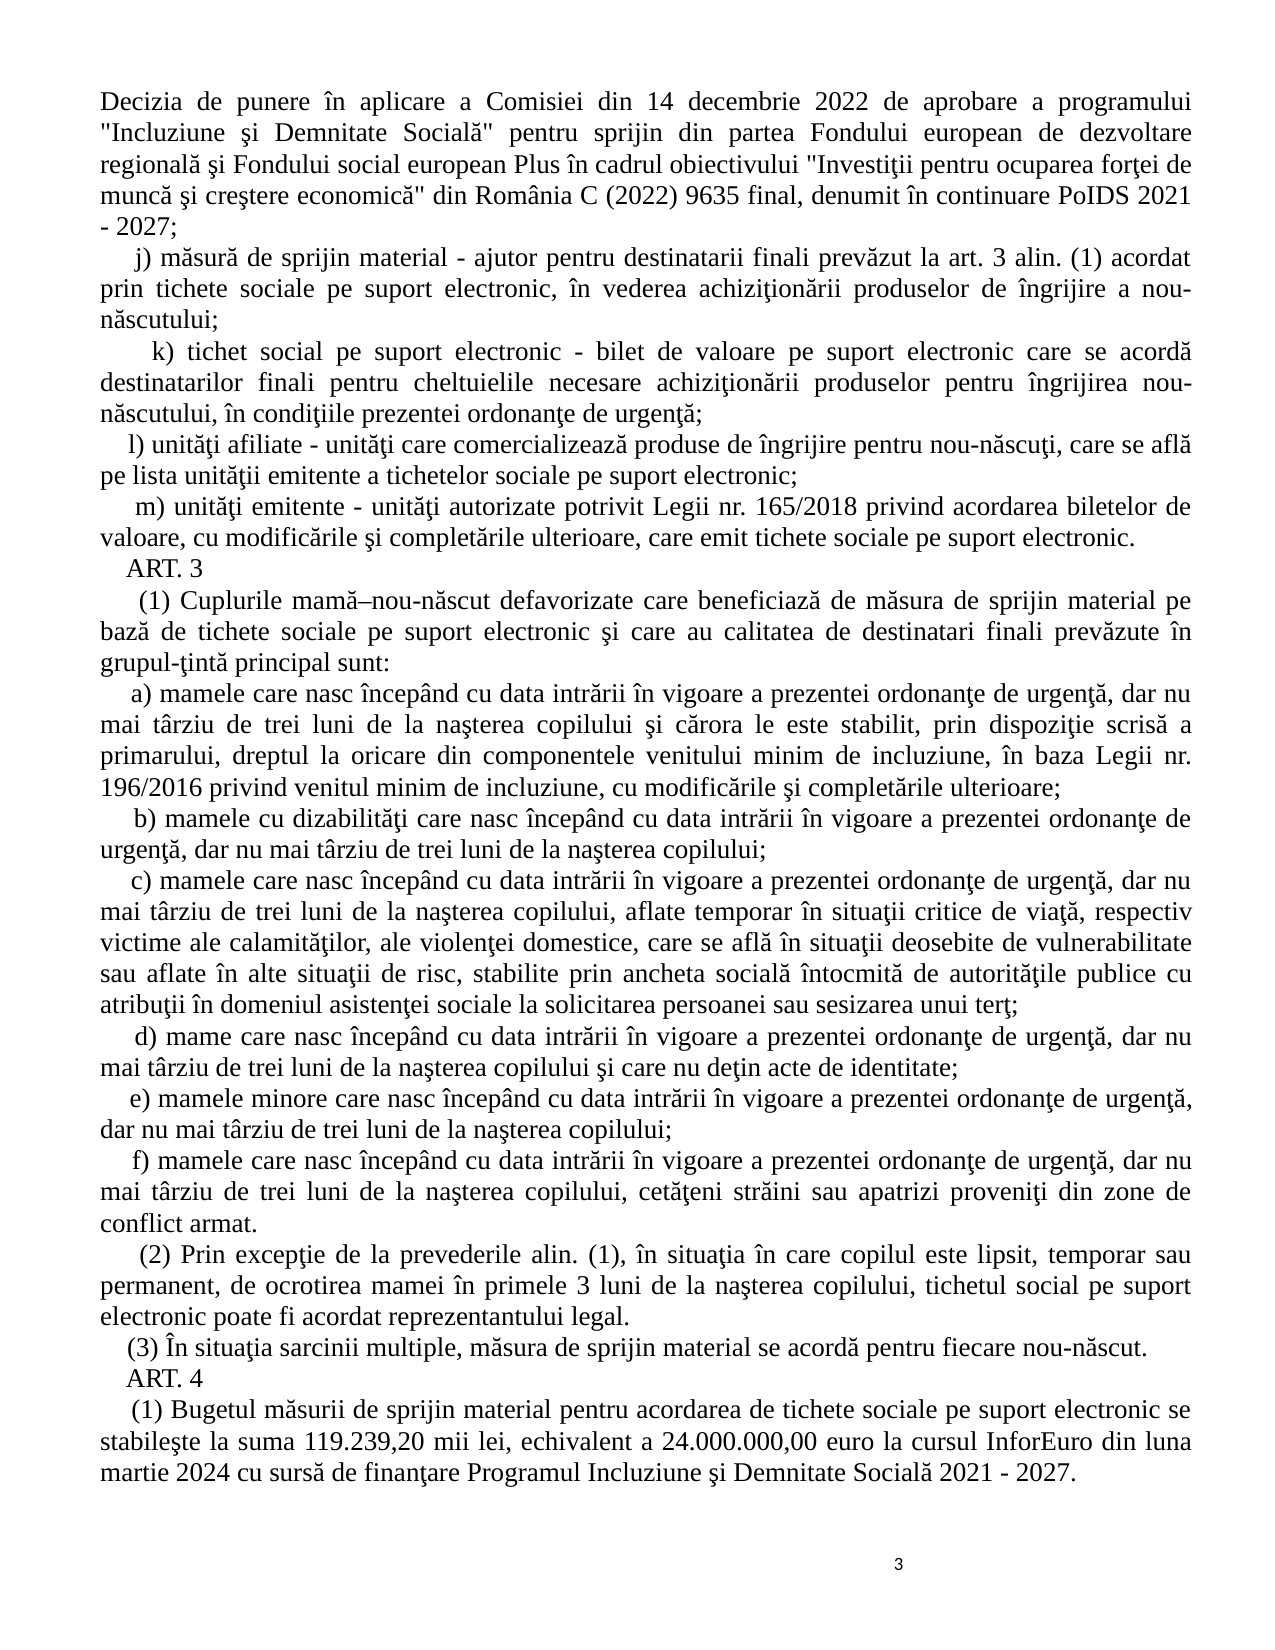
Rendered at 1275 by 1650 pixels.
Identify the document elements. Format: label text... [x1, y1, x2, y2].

text c) mamele care nasc începând cu data intrării în vigoare a prezentei ordonanţe de urgenţă, dar nu mai târziu de trei luni de la naşterea copilului, aflate temporar în situaţii critice de viaţă, respectiv victime ale calamităţilor, ale violenţei domestice, care se află în situaţii deosebite de vulnerabilitate sau aflate în alte situaţii de risc, stabilite prin ancheta socială întocmită de autorităţile publice cu atribuţii în domeniul asistenţei sociale la solicitarea persoanei sau sesizarea unui terţ; [100, 864, 1194, 1020]
text m) unităţi emitente - unităţi autorizate potrivit Legii nr. 165/2018 privind acordarea biletelor de valoare, cu modificările şi completările ulterioare, care emit tichete sociale pe suport electronic. [100, 490, 1194, 553]
text ART. 4 [100, 1362, 1194, 1393]
text (1) Cuplurile mamă–nou-născut defavorizate care beneficiază de măsura de sprijin material pe bază de tichete sociale pe suport electronic şi care au calitatea de destinatari finali prevăzute în grupul-ţintă principal sunt: [100, 584, 1194, 677]
text (2) Prin excepţie de la prevederile alin. (1), în situaţia în care copilul este lipsit, temporar sau permanent, de ocrotirea mamei în primele 3 luni de la naşterea copilului, tichetul social pe suport electronic poate fi acordat reprezentantului legal. [100, 1238, 1194, 1331]
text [100, 85, 1194, 241]
text k) tichet social pe suport electronic - bilet de valoare pe suport electronic care se acordă destinatarilor finali pentru cheltuielile necesare achiziţionării produselor pentru îngrijirea nou-născutului, în condiţiile prezentei ordonanţe de urgenţă; [100, 334, 1194, 428]
text a) mamele care nasc începând cu data intrării în vigoare a prezentei ordonanţe de urgenţă, dar nu mai târziu de trei luni de la naşterea copilului şi cărora le este stabilit, prin dispoziţie scrisă a primarului, dreptul la oricare din componentele venitului minim de incluziune, în baza Legii nr. 196/2016 privind venitul minim de incluziune, cu modificările şi completările ulterioare; [100, 677, 1194, 802]
text e) mamele minore care nasc începând cu data intrării în vigoare a prezentei ordonanţe de urgenţă, dar nu mai târziu de trei luni de la naşterea copilului; [100, 1082, 1194, 1144]
text b) mamele cu dizabilităţi care nasc începând cu data intrării în vigoare a prezentei ordonanţe de urgenţă, dar nu mai târziu de trei luni de la naşterea copilului; [100, 802, 1194, 864]
text (3) În situaţia sarcinii multiple, măsura de sprijin material se acordă pentru fiecare nou-născut. [100, 1331, 1194, 1362]
text d) mame care nasc începând cu data intrării în vigoare a prezentei ordonanţe de urgenţă, dar nu mai târziu de trei luni de la naşterea copilului şi care nu deţin acte de identitate; [100, 1020, 1194, 1082]
text (1) Bugetul măsurii de sprijin material pentru acordarea de tichete sociale pe suport electronic se stabileşte la suma 119.239,20 mii lei, echivalent a 24.000.000,00 euro la cursul InforEuro din luna martie 2024 cu sursă de finanţare Programul Incluziune şi Demnitate Socială 2021 - 2027. [100, 1393, 1194, 1487]
text j) măsură de sprijin material - ajutor pentru destinatarii finali prevăzut la art. 3 alin. (1) acordat prin tichete sociale pe suport electronic, în vederea achiziţionării produselor de îngrijire a nou-născutului; [100, 241, 1194, 334]
text ART. 3 [100, 553, 1194, 584]
text l) unităţi afiliate - unităţi care comercializează produse de îngrijire pentru nou-născuţi, care se află pe lista unităţii emitente a tichetelor sociale pe suport electronic; [100, 428, 1194, 490]
text f) mamele care nasc începând cu data intrării în vigoare a prezentei ordonanţe de urgenţă, dar nu mai târziu de trei luni de la naşterea copilului, cetăţeni străini sau apatrizi proveniţi din zone de conflict armat. [100, 1144, 1194, 1238]
